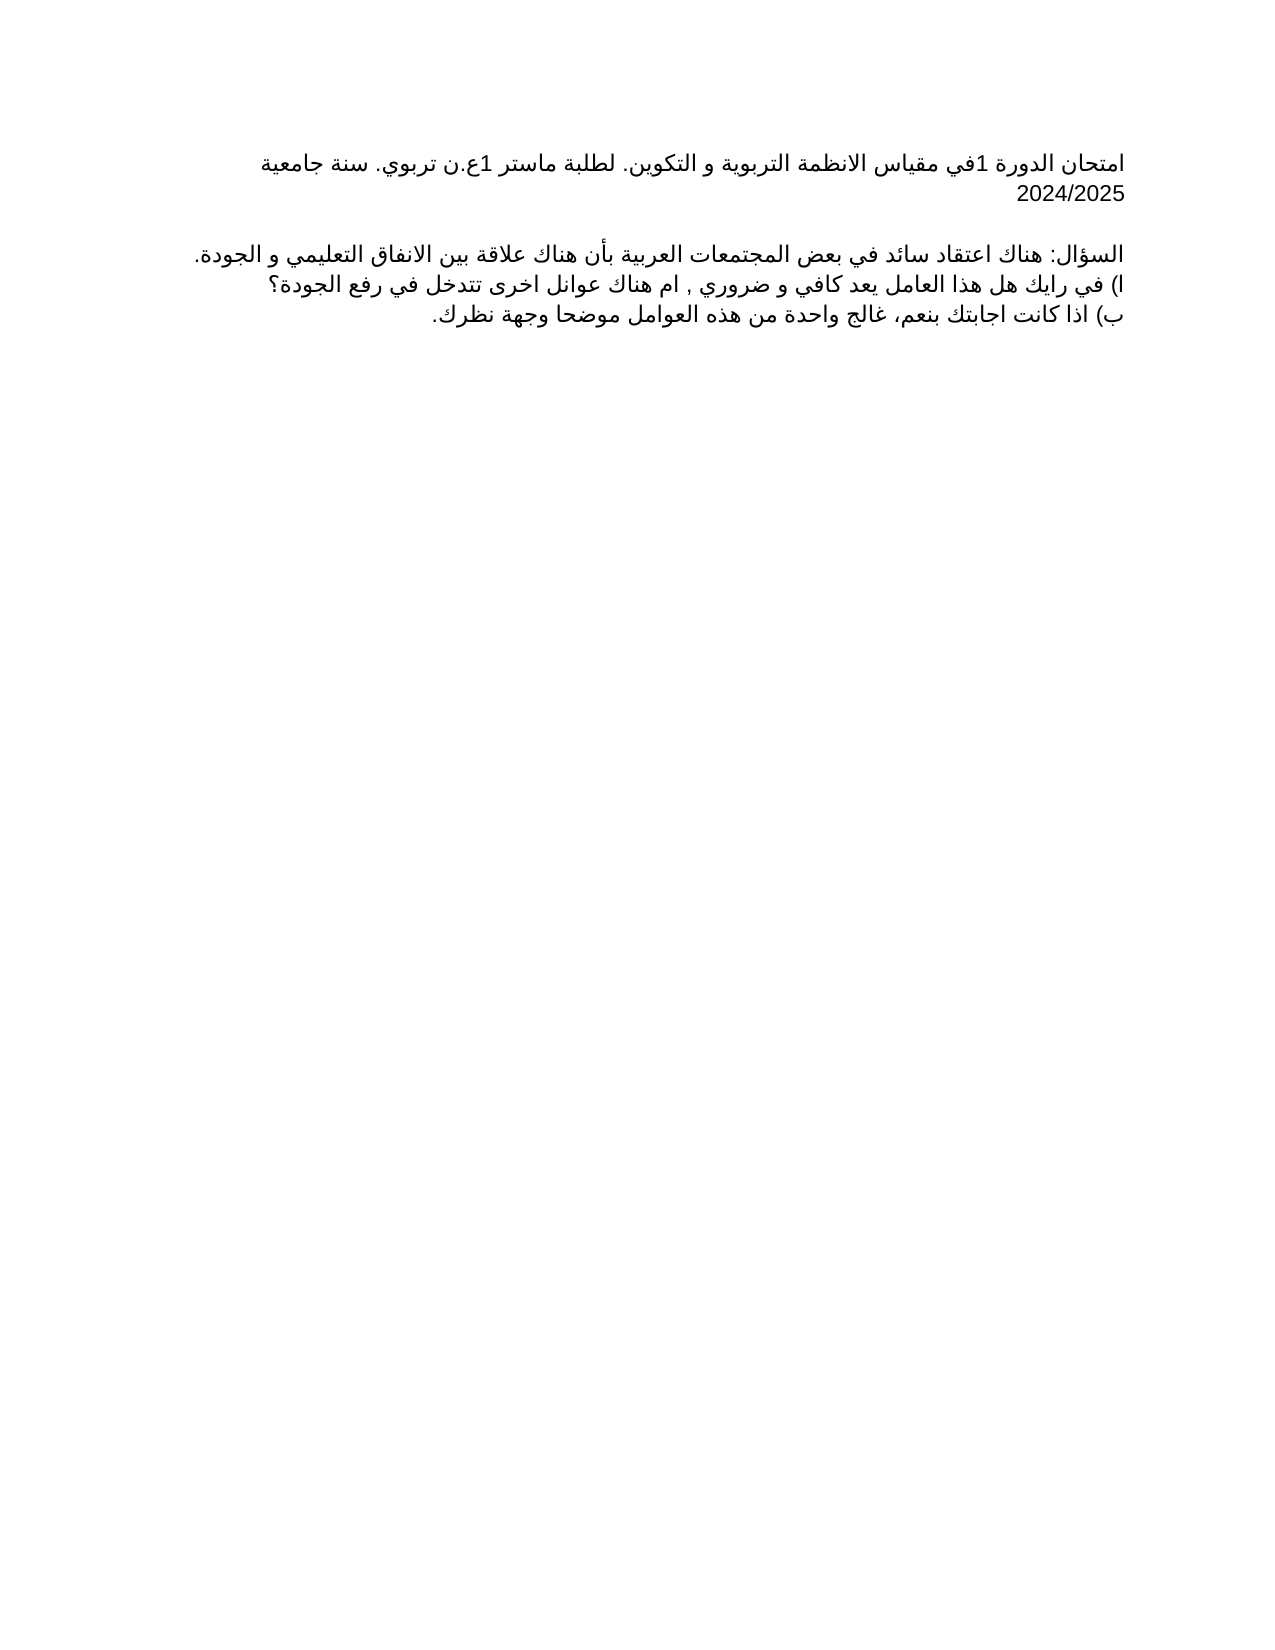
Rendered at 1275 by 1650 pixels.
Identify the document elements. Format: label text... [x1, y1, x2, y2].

text ب) اذا كانت اجابتك بنعم، غالج واحدة من هذه العوامل موضحا وجهة نظرك. [150, 301, 1125, 327]
text ا) في رايك هل هذا العامل يعد كافي و ضروري , ام هناك عوانل اخرى تتدخل في رفع الجودة؟ [150, 271, 1125, 297]
text امتحان الدورة 1في مقياس الانظمة التربوية و التكوين. لطلبة ماستر 1ع.ن تربوي. سنة جامعية 2024/2025 [150, 150, 1125, 207]
text السؤال: هناك اعتقاد سائد في بعض المجتمعات العربية بأن هناك علاقة بين الانفاق التعليمي و الجودة. [150, 241, 1125, 267]
